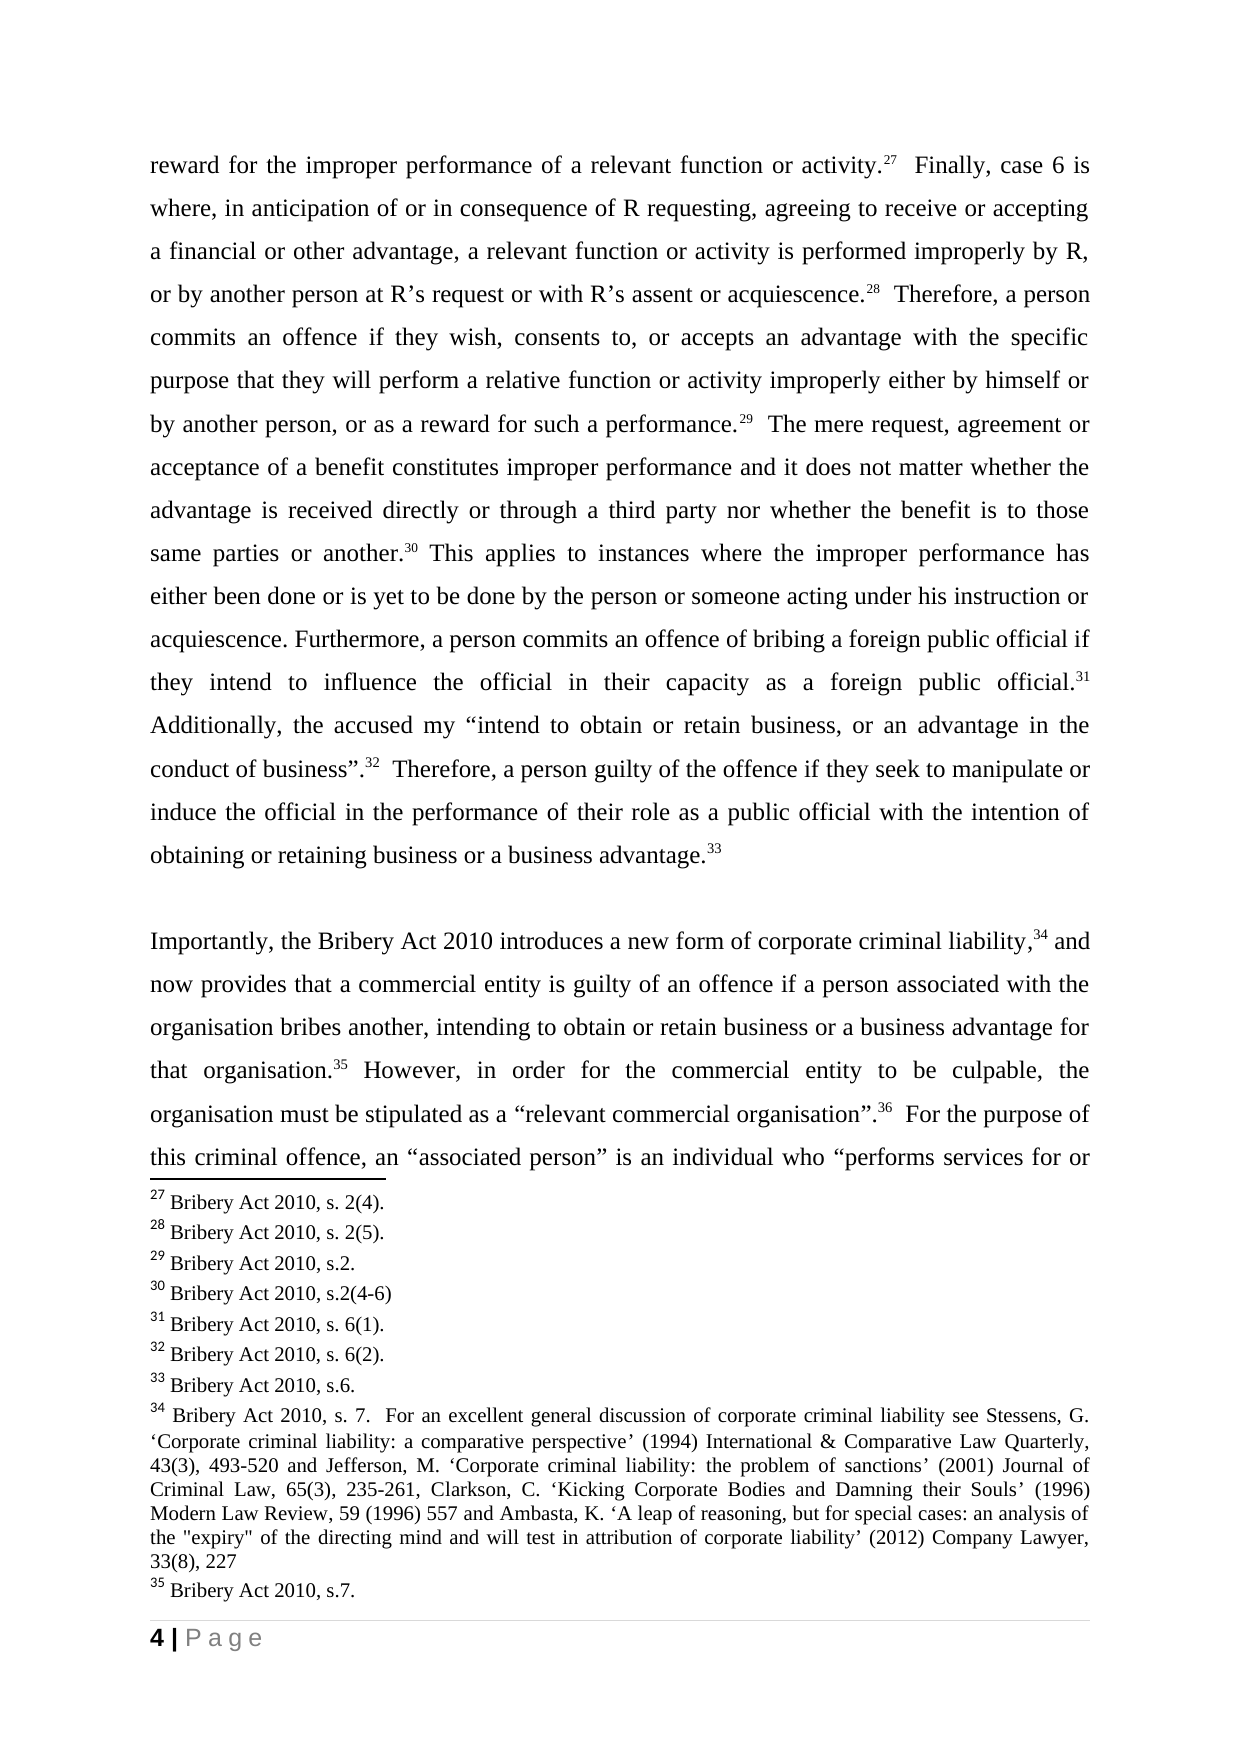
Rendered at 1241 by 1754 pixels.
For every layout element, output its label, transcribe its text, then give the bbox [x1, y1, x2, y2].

text Importantly, the Bribery Act 2010 introduces a new form of corporate criminal liability, and now provides that a commercial entity is guilty of an offence if a person associated with the organisation bribes another, intending to obtain or retain business or a business advantage for that organisation. However, in order for the commercial entity to be culpable, the organisation must be stipulated as a “relevant commercial organisation”. For the purpose of this criminal offence, an “associated person” is an individual who “performs services for or on behalf of’ the organisation, with the person being, for example, the organisation’s agent, subsidiary or employee”. The extent of this criminal offence is wide and it seeks to include a wide range of people who may be committing bribery on behalf of a third party. However, to be an “associated person”, the accused “must be performing services for the organisation in question and must also intend to obtain or retain business or an advantage in the conduct of business for that organisation’. The introduction of the corporate criminal liability provision is innovative and represents a new approach towards the law of bribery. It is interesting to note that there is no requirement to prove that the activity was committed in the UK or elsewhere. Indeed, there is no need to even show a close connection to the UK as is needed for the other bribery offences under the Bribery Act 2010. It is a defence to the corporate criminal liability provision if the entity is able to determine it had adequate procedures designed to prevent persons associated with the commercial organisation from bribing another person. The Ministry of Justice has stated that liability will be determined on a balance of probabilities. The Ministry of Justice has published six general principles of adequate procedures which include proportionality; top-level commitment to anti-bribery measures; risk assessment; due diligence; communication and monitoring and review. If the commercial entity is able to demonstrate that they have adequate procedures, then no offence has been committed. This is a complete defence. Additionally, the Bribery Act 2010 provides a general defence for those charged under with breaching the Acts provisions. Section 13 of the Act provides that it is a defence for a person charged with a relevant bribery offence to prove that the person’s conduct was necessary for “the proper exercise of any function of an intelligence service, or the proper exercise of any function of the armed forces when engaged on active service. The purpose of the section 13 defence is to permit the intelligence services, or the armed forces to undertake legitimate functions which may “require the use of a financial or other advantage to accomplish the relevant function”. It has therefore been introduced to allow for operational necessities. To rely on the defence, the defendant needs to prove, on the balance of probabilities, that their conduct was necessary. [150, 926, 1090, 1171]
text It is a criminal offence if a person promises or gives a financial or other advantage to another person and the recipient intends the advantage to “to induce a person to perform improperly a relevant function or activity, or to reward a person for the improper performance of such a function or activity”. Furthermore, a person is guilty of an offence it a person “promises or gives a financial or other advantage to another person”, and that the person “knows or believes that the acceptance of the advantage would itself constitute the improper performance of a relevant function or activity”. Furthermore, the Bribery Act 2010 criminalises conduct were a person ‘(R)’ commits an offence if the circumstances apply. Case 3 is where R requests, agrees to receive or accepts a financial or other advantage intending that, in consequence, a relevant function or activity should be performed improperly (whether by R or another person). Case 4 is where R requests, agrees to receive or accepts a financial or other advantage, and the request, agreement or acceptance itself constitutes the improper performance by R of a relevant function or activity. Furthermore, case 5 is where R requests, agrees to receive or accepts a financial or other advantage as a reward for the improper performance of a relevant function or activity. Finally, case 6 is where, in anticipation of or in consequence of R requesting, agreeing to receive or accepting a financial or other advantage, a relevant function or activity is performed improperly by R, or by another person at R’s request or with R’s assent or acquiescence. Therefore, a person commits an offence if they wish, consents to, or accepts an advantage with the specific purpose that they will perform a relative function or activity improperly either by himself or by another person, or as a reward for such a performance. The mere request, agreement or acceptance of a benefit constitutes improper performance and it does not matter whether the advantage is received directly or through a third party nor whether the benefit is to those same parties or another. This applies to instances where the improper performance has either been done or is yet to be done by the person or someone acting under his instruction or acquiescence. Furthermore, a person commits an offence of bribing a foreign public official if they intend to influence the official in their capacity as a foreign public official. Additionally, the accused my “intend to obtain or retain business, or an advantage in the conduct of business”. Therefore, a person guilty of the offence if they seek to manipulate or induce the official in the performance of their role as a public official with the intention of obtaining or retaining business or a business advantage. [150, 150, 1090, 869]
